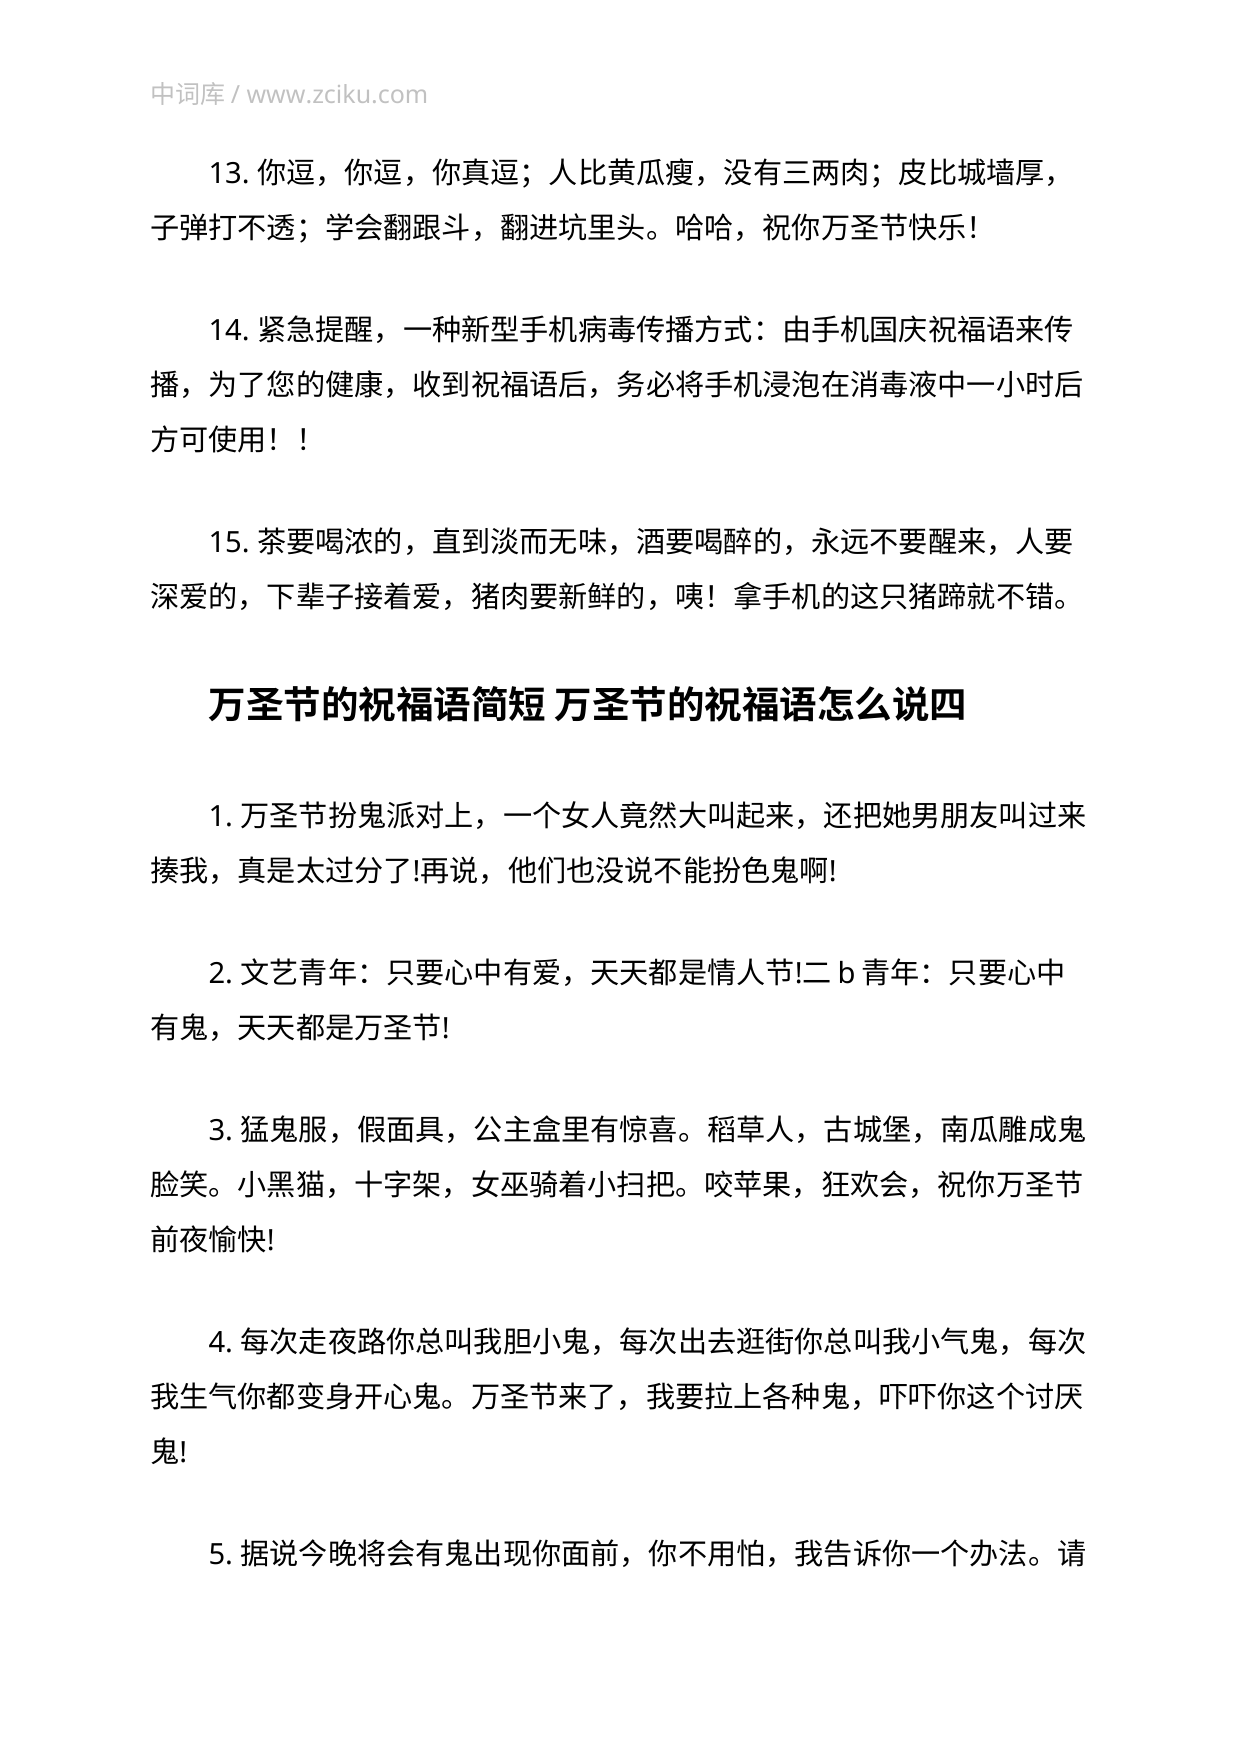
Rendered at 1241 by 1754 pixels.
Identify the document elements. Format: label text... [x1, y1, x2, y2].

text 15. 茶要喝浓的，直到淡而无味，酒要喝醉的，永远不要醒来，人要深爱的，下辈子接着爱，猪肉要新鲜的，咦！拿手机的这只猪蹄就不错。 [150, 518, 1090, 616]
text 13. 你逗，你逗，你真逗；人比黄瓜瘦，没有三两肉；皮比城墙厚，子弹打不透；学会翻跟斗，翻进坑里头。哈哈，祝你万圣节快乐！ [150, 150, 1090, 247]
text 2. 文艺青年：只要心中有爱，天天都是情人节!二b青年：只要心中有鬼，天天都是万圣节! [150, 949, 1090, 1047]
text 14. 紧急提醒，一种新型手机病毒传播方式：由手机国庆祝福语来传播，为了您的健康，收到祝福语后，务必将手机浸泡在消毒液中一小时后方可使用！！ [150, 307, 1090, 459]
text 1. 万圣节扮鬼派对上，一个女人竟然大叫起来，还把她男朋友叫过来揍我，真是太过分了!再说，他们也没说不能扮色鬼啊! [150, 793, 1090, 890]
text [150, 1530, 1090, 1573]
text 3. 猛鬼服，假面具，公主盒里有惊喜。稻草人，古城堡，南瓜雕成鬼脸笑。小黑猫，十字架，女巫骑着小扫把。咬苹果，狂欢会，祝你万圣节前夜愉快! [150, 1107, 1090, 1259]
text 4. 每次走夜路你总叫我胆小鬼，每次出去逛街你总叫我小气鬼，每次我生气你都变身开心鬼。万圣节来了，我要拉上各种鬼，吓吓你这个讨厌鬼! [150, 1318, 1090, 1471]
text 万圣节的祝福语简短 万圣节的祝福语怎么说四 [150, 675, 1090, 729]
